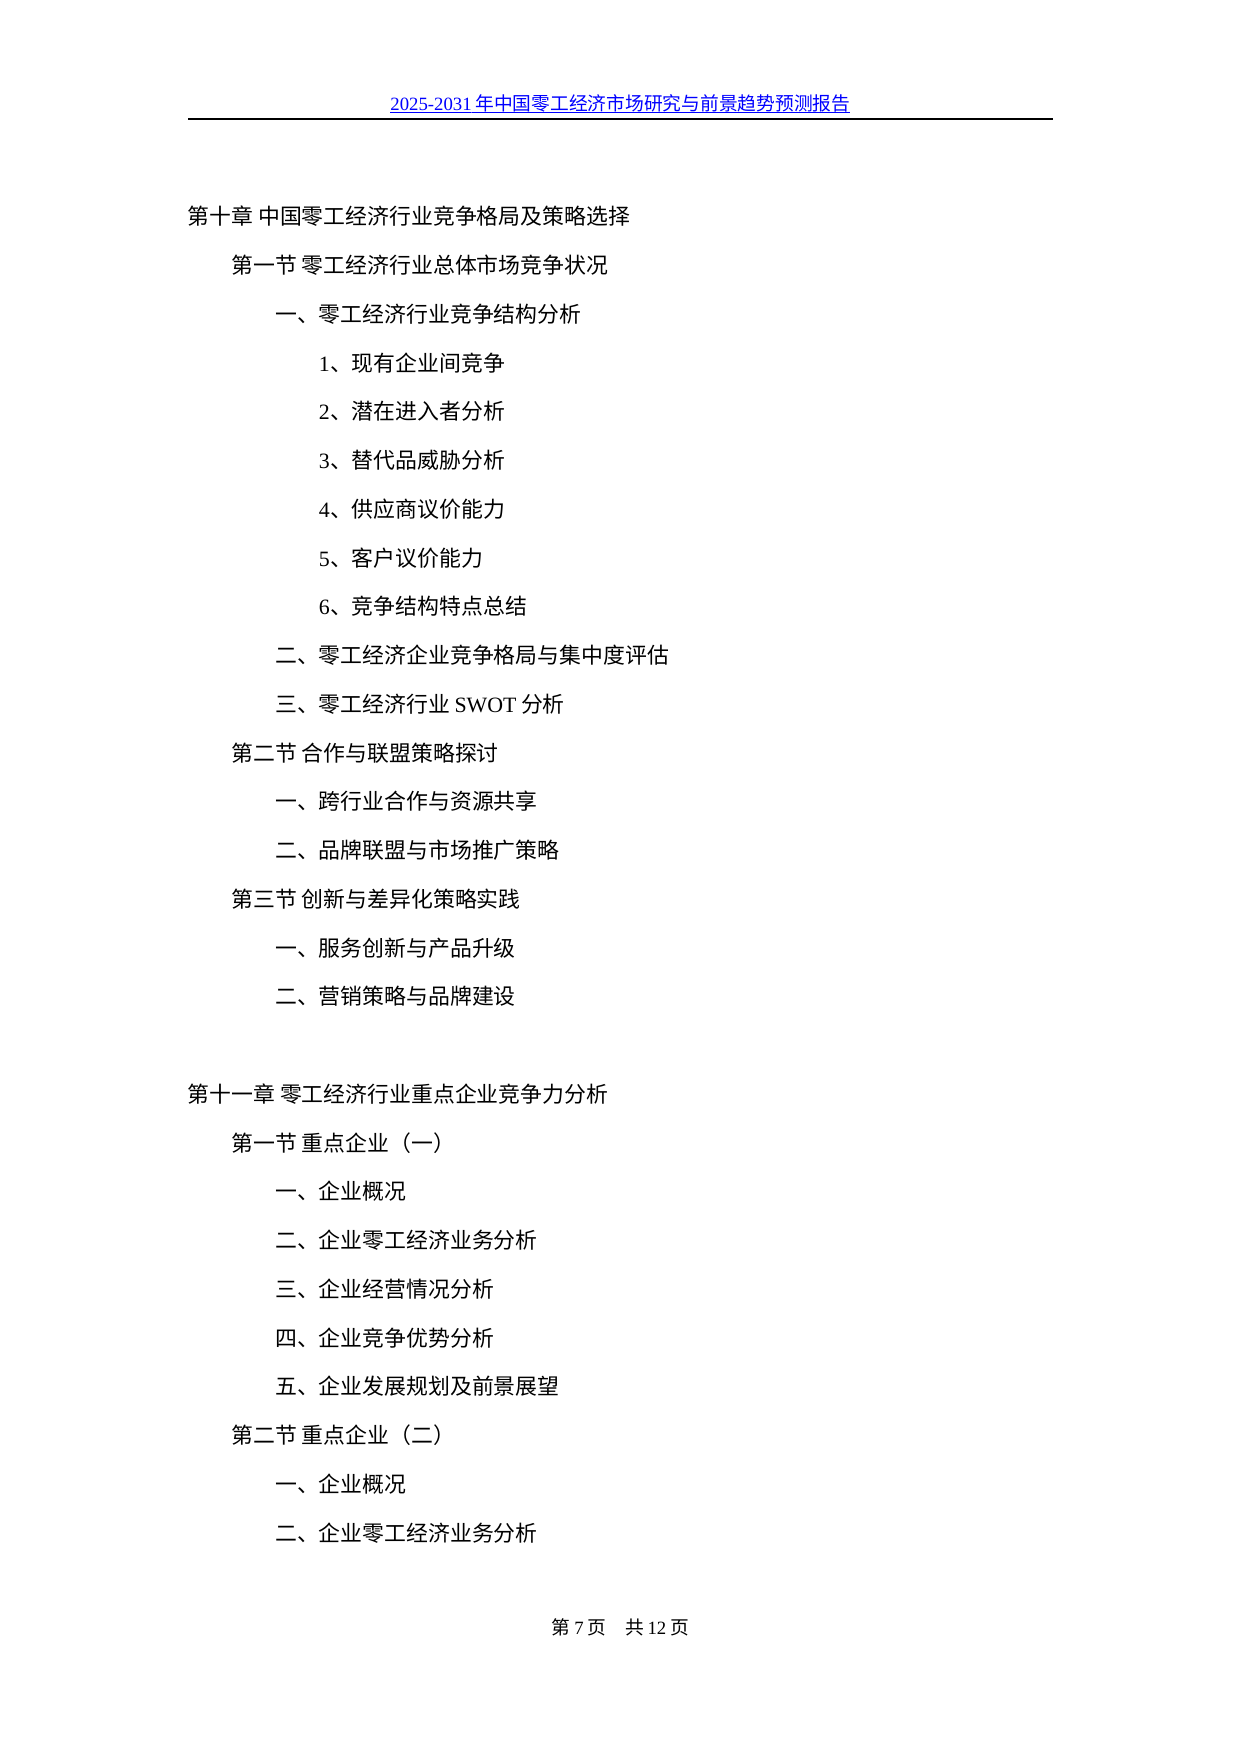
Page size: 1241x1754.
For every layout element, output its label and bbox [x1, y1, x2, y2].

text [187, 150, 1053, 1548]
